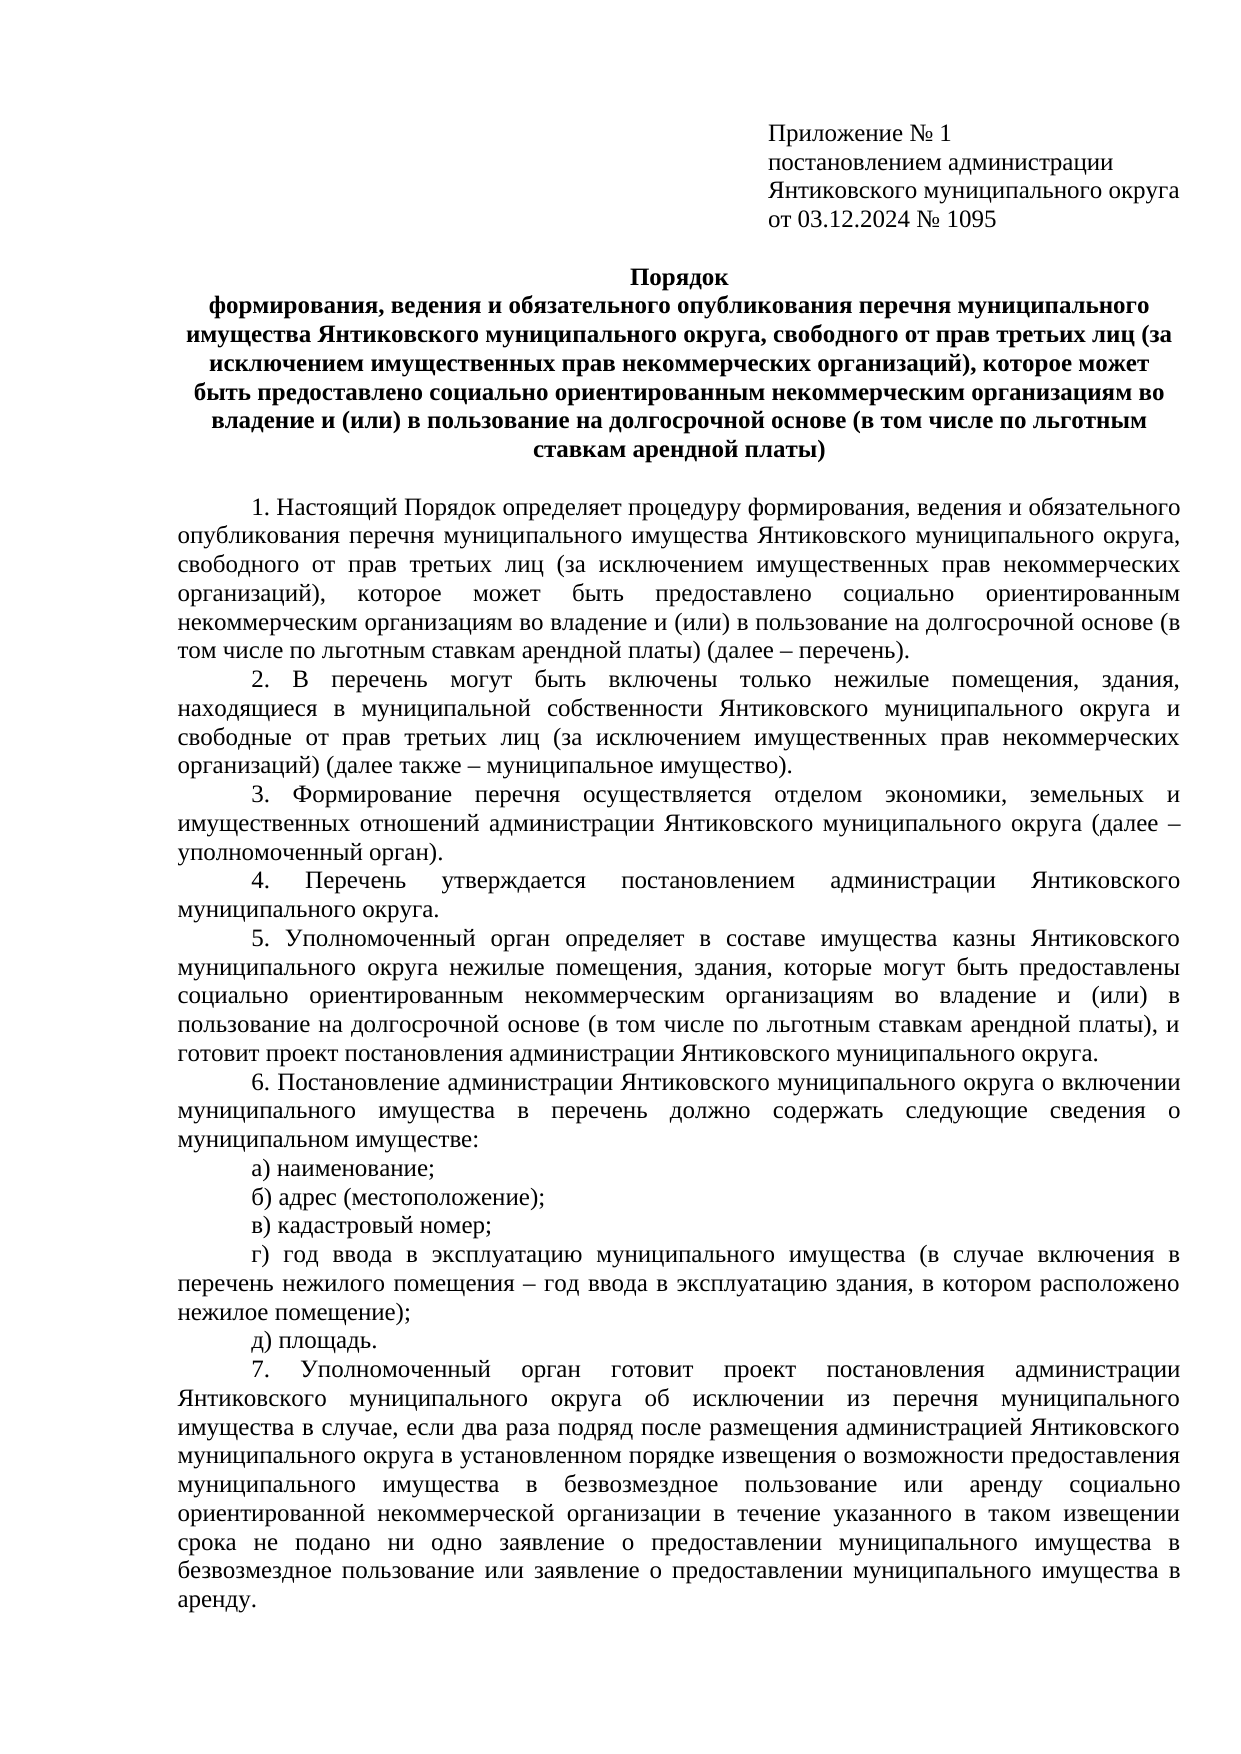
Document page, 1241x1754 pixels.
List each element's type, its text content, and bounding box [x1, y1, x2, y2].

text от 03.12.2024 № 1095 [768, 204, 1181, 233]
text а) наименование; [177, 1153, 1181, 1182]
text 2. В перечень могут быть включены только нежилые помещения, здания, находящиеся в муниципальной собственности Янтиковского муниципального округа и свободные от прав третьих лиц (за исключением имущественных прав некоммерческих организаций) (далее также – муниципальное имущество). [177, 664, 1181, 779]
text 3. Формирование перечня осуществляется отделом экономики, земельных и имущественных отношений администрации Янтиковского муниципального округа (далее – уполномоченный орган). [177, 779, 1181, 866]
text Янтиковского муниципального округа [768, 176, 1181, 204]
text Приложение № 1 [768, 118, 1181, 147]
text постановлением администрации [768, 147, 1181, 176]
text в) кадастровый номер; [177, 1211, 1181, 1239]
text д) площадь. [177, 1326, 1181, 1354]
text б) адрес (местоположение); [177, 1182, 1181, 1211]
text 4. Перечень утверждается постановлением администрации Янтиковского муниципального округа. [177, 866, 1181, 923]
text 6. Постановление администрации Янтиковского муниципального округа о включении муниципального имущества в перечень должно содержать следующие сведения о муниципальном имуществе: [177, 1067, 1181, 1153]
text 1. Настоящий Порядок определяет процедуру формирования, ведения и обязательного опубликования перечня муниципального имущества Янтиковского муниципального округа, свободного от прав третьих лиц (за исключением имущественных прав некоммерческих организаций), которое может быть предоставлено социально ориентированным некоммерческим организациям во владение и (или) в пользование на долгосрочной основе (в том числе по льготным ставкам арендной платы) (далее – перечень). [177, 492, 1181, 664]
text 7. Уполномоченный орган готовит проект постановления администрации Янтиковского муниципального округа об исключении из перечня муниципального имущества в случае, если два раза подряд после размещения администрацией Янтиковского муниципального округа в установленном порядке извещения о возможности предоставления муниципального имущества в безвозмездное пользование или аренду социально ориентированной некоммерческой организации в течение указанного в таком извещении срока не подано ни одно заявление о предоставлении муниципального имущества в безвозмездное пользование или заявление о предоставлении муниципального имущества в аренду. [177, 1354, 1181, 1613]
text г) год ввода в эксплуатацию муниципального имущества (в случае включения в перечень нежилого помещения – год ввода в эксплуатацию здания, в котором расположено нежилое помещение); [177, 1239, 1181, 1326]
text Порядок формирования, ведения и обязательного опубликования перечня муниципального имущества Янтиковского муниципального округа, свободного от прав третьих лиц (за исключением имущественных прав некоммерческих организаций), которое может быть предоставлено социально ориентированным некоммерческим организациям во владение и (или) в пользование на долгосрочной основе (в том числе по льготным ставкам арендной платы) [177, 262, 1181, 463]
text 5. Уполномоченный орган определяет в составе имущества казны Янтиковского муниципального округа нежилые помещения, здания, которые могут быть предоставлены социально ориентированным некоммерческим организациям во владение и (или) в пользование на долгосрочной основе (в том числе по льготным ставкам арендной платы), и готовит проект постановления администрации Янтиковского муниципального округа. [177, 923, 1181, 1067]
